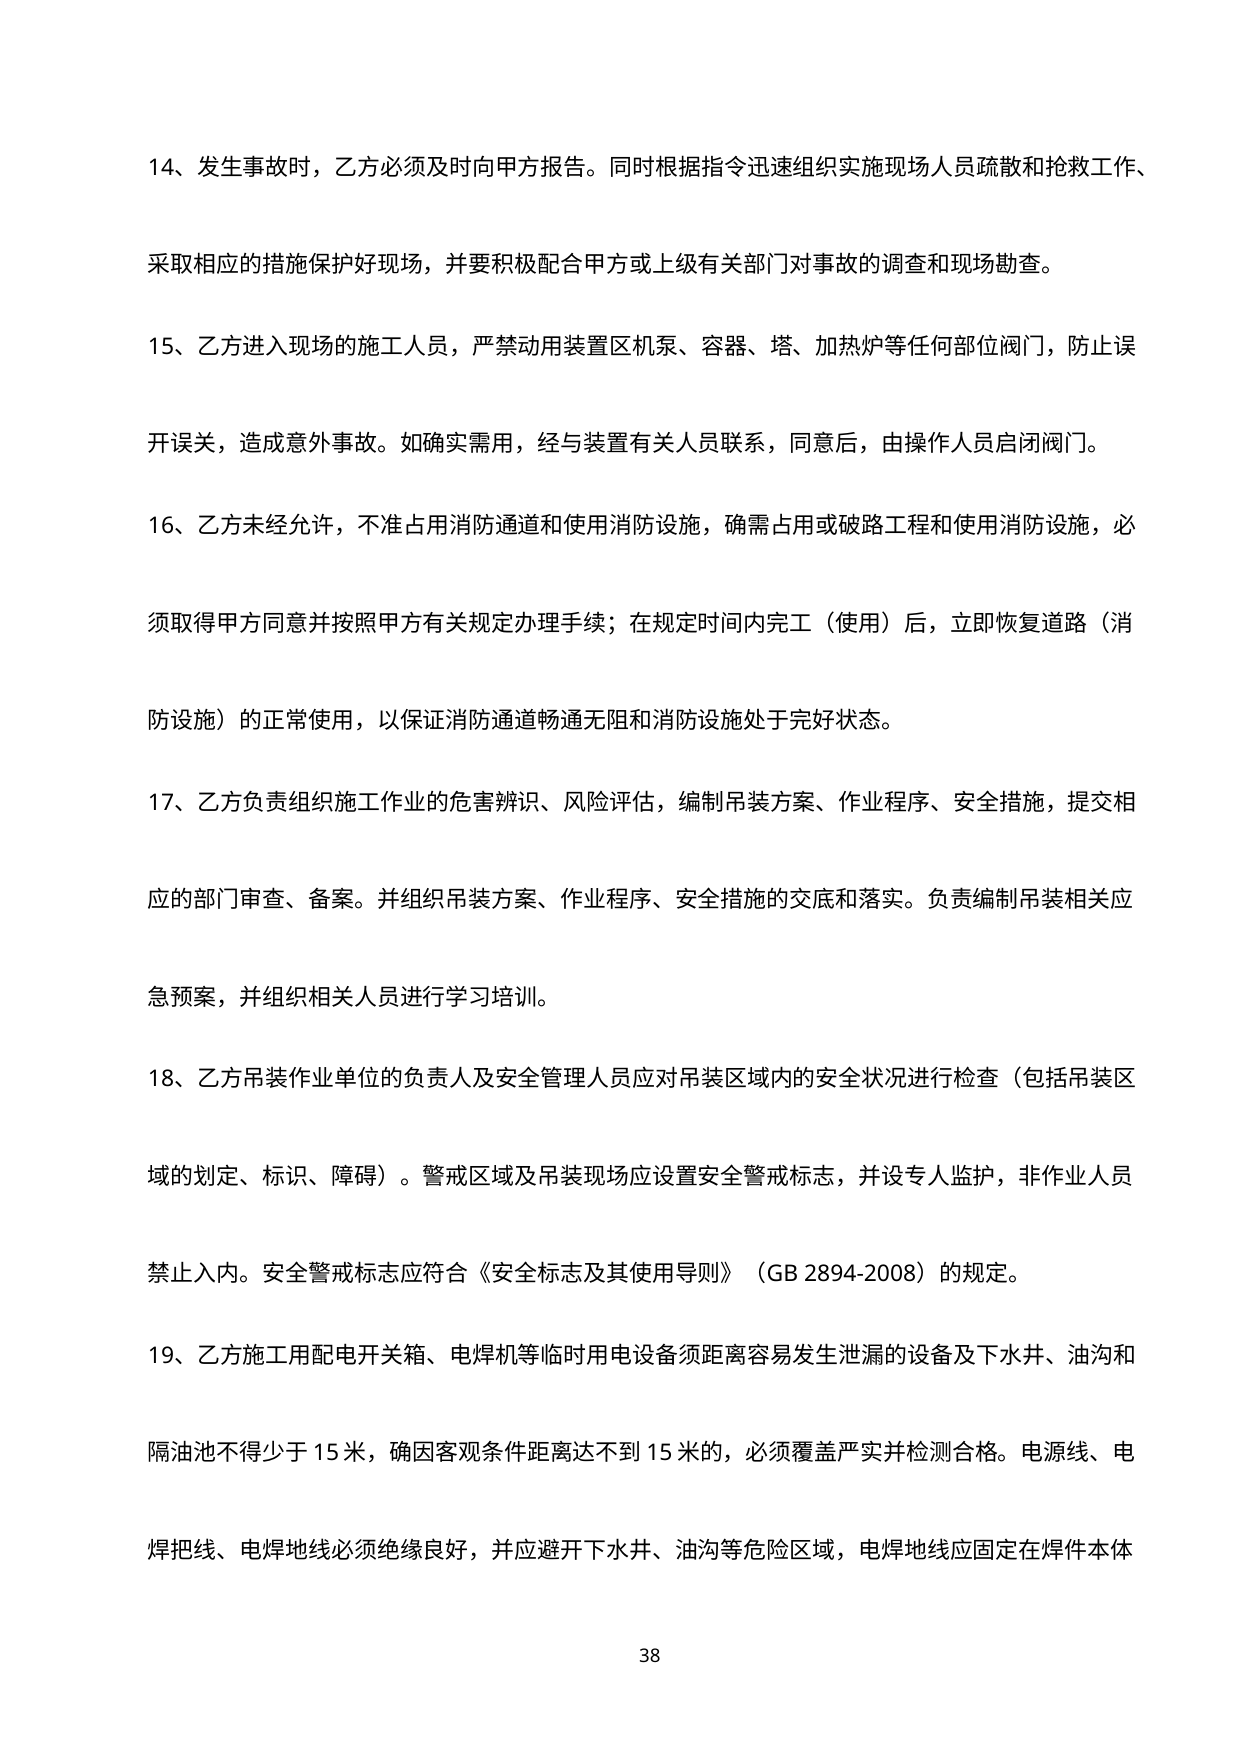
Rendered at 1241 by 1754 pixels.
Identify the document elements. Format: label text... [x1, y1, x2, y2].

text 14、发生事故时，乙方必须及时向甲方报告。同时根据指令迅速组织实施现场人员疏散和抢救工作、采取相应的措施保护好现场，并要积极配合甲方或上级有关部门对事故的调查和现场勘查。 [148, 133, 1152, 295]
text 18、乙方吊装作业单位的负责人及安全管理人员应对吊装区域内的安全状况进行检查（包括吊装区域的划定、标识、障碍）。警戒区域及吊装现场应设置安全警戒标志，并设专人监护，非作业人员禁止入内。安全警戒标志应符合《安全标志及其使用导则》（GB 2894-2008）的规定。 [148, 1044, 1152, 1304]
text 15、乙方进入现场的施工人员，严禁动用装置区机泵、容器、塔、加热炉等任何部位阀门，防止误开误关，造成意外事故。如确实需用，经与装置有关人员联系，同意后，由操作人员启闭阀门。 [148, 312, 1152, 474]
text 16、乙方未经允许，不准占用消防通道和使用消防设施，确需占用或破路工程和使用消防设施，必须取得甲方同意并按照甲方有关规定办理手续；在规定时间内完工（使用）后，立即恢复道路（消防设施）的正常使用，以保证消防通道畅通无阻和消防设施处于完好状态。 [148, 491, 1152, 751]
text 17、乙方负责组织施工作业的危害辨识、风险评估，编制吊装方案、作业程序、安全措施，提交相应的部门审查、备案。并组织吊装方案、作业程序、安全措施的交底和落实。负责编制吊装相关应急预案，并组织相关人员进行学习培训。 [148, 768, 1152, 1028]
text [148, 1321, 1152, 1581]
